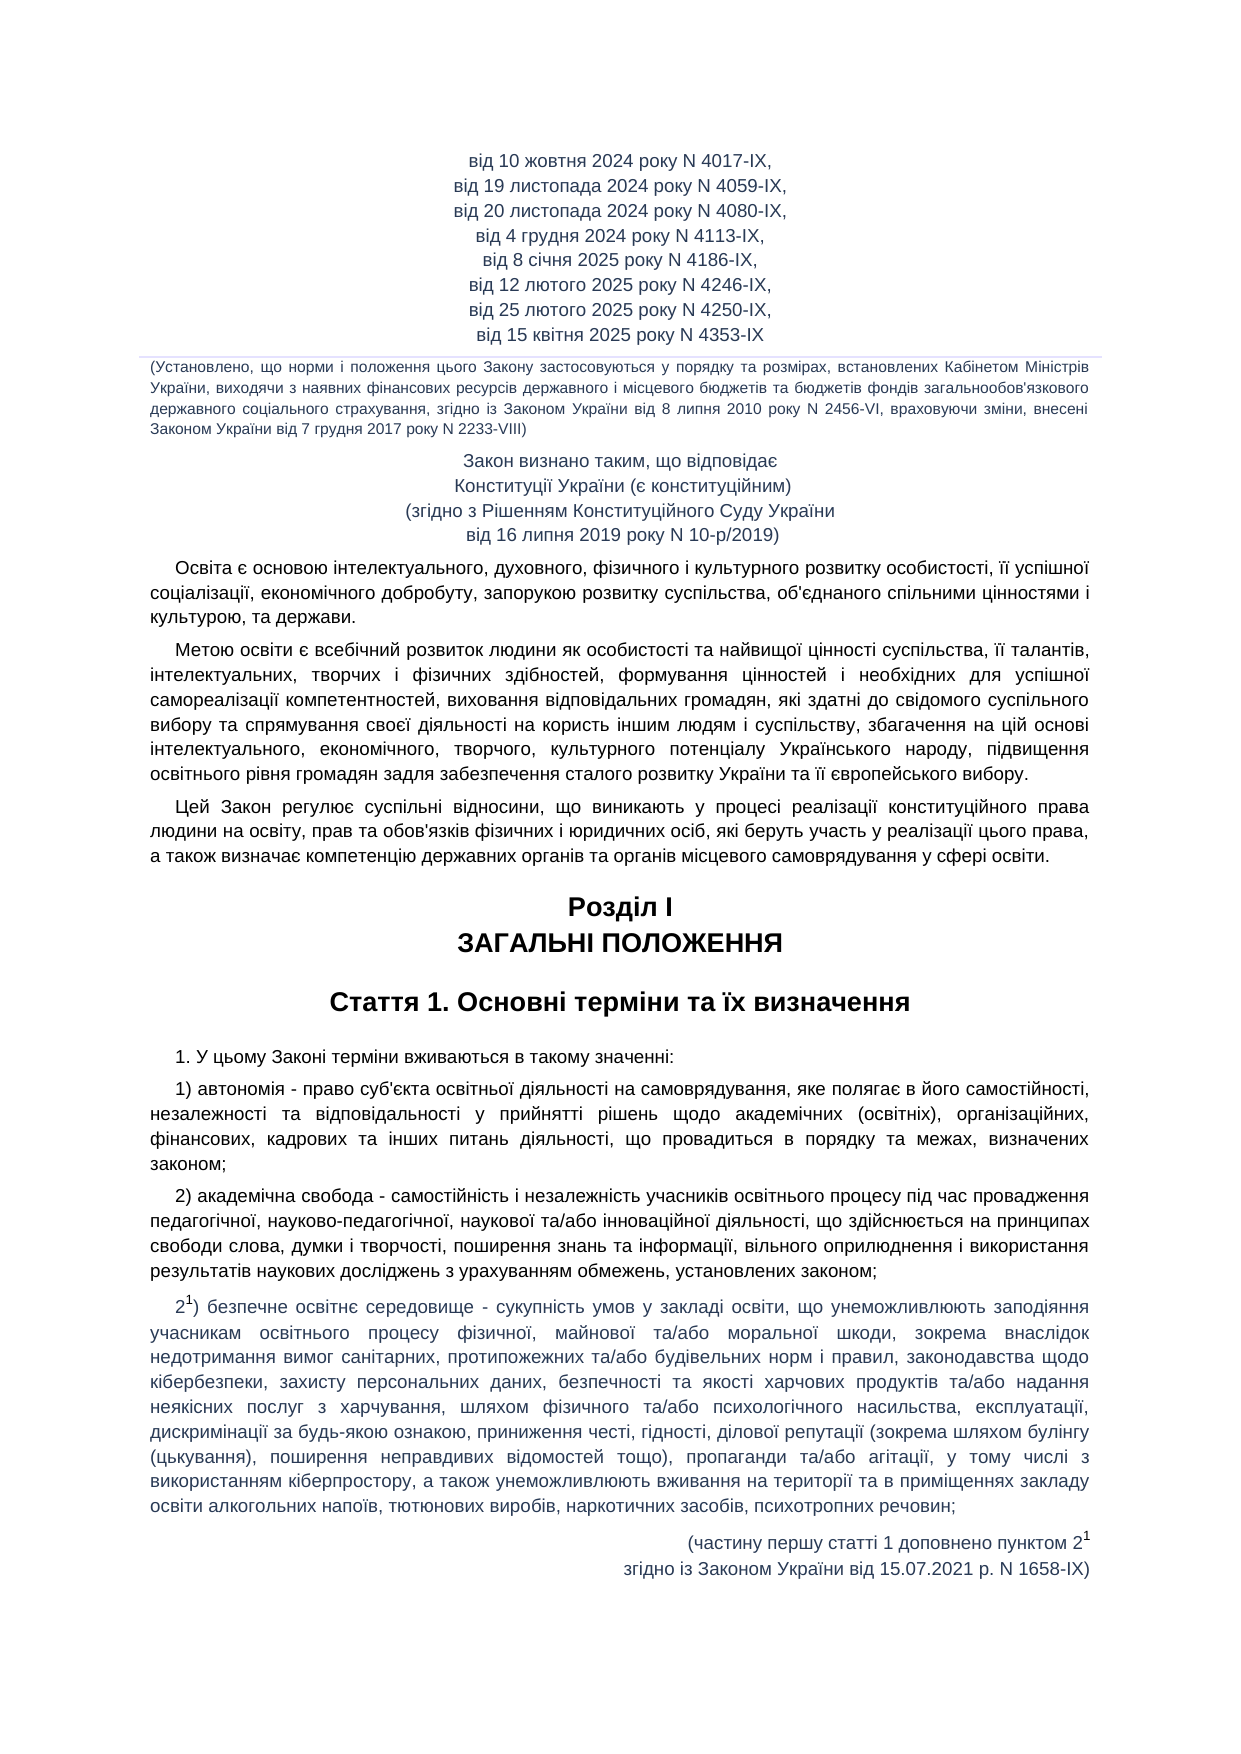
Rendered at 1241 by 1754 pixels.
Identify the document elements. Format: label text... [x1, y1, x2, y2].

table_header (Установлено, що норми і положення цього Закону застосовуються у порядку та розмірах, встановлених Кабінетом Міністрів України, виходячи з наявних фінансових ресурсів державного і місцевого бюджетів та бюджетів фондів загальнообов'язкового державного соціального страхування, згідно із Законом України від 8 липня 2010 року N 2456-VI, враховуючи зміни, внесені Законом України від 7 грудня 2017 року N 2233-VIII) [139, 358, 1102, 450]
text Освіта є основою інтелектуального, духовного, фізичного і культурного розвитку особистості, її успішної соціалізації, економічного добробуту, запорукою розвитку суспільства, об'єднаного спільними цінностями і культурою, та держави. [150, 557, 1090, 628]
text Закон визнано таким, що відповідає Конституції України (є конституційним) (згідно з Рішенням Конституційного Суду України від 16 липня 2019 року N 10-р/2019) [150, 450, 1090, 546]
subtitle Стаття 1. Основні терміни та їх визначення [150, 986, 1090, 1017]
text Метою освіти є всебічний розвиток людини як особистості та найвищої цінності суспільства, її талантів, інтелектуальних, творчих і фізичних здібностей, формування цінностей і необхідних для успішної самореалізації компетентностей, виховання відповідальних громадян, які здатні до свідомого суспільного вибору та спрямування своєї діяльності на користь іншим людям і суспільству, збагачення на цій основі інтелектуального, економічного, творчого, культурного потенціалу Українського народу, підвищення освітнього рівня громадян задля забезпечення сталого розвитку України та її європейського вибору. [150, 639, 1090, 784]
text (частину першу статті 1 доповнено пунктом 21 згідно із Законом України від 15.07.2021 р. N 1658-IX) [150, 1528, 1090, 1579]
subtitle Розділ I ЗАГАЛЬНІ ПОЛОЖЕННЯ [150, 891, 1090, 958]
text 1) автономія - право суб'єкта освітньої діяльності на самоврядування, яке полягає в його самостійності, незалежності та відповідальності у прийнятті рішень щодо академічних (освітніх), організаційних, фінансових, кадрових та інших питань діяльності, що провадиться в порядку та межах, визначених законом; [150, 1078, 1090, 1174]
text 1. У цьому Законі терміни вживаються в такому значенні: [150, 1045, 1090, 1067]
text 21) безпечне освітнє середовище - сукупність умов у закладі освіти, що унеможливлюють заподіяння учасникам освітнього процесу фізичної, майнової та/або моральної шкоди, зокрема внаслідок недотримання вимог санітарних, протипожежних та/або будівельних норм і правил, законодавства щодо кібербезпеки, захисту персональних даних, безпечності та якості харчових продуктів та/або надання неякісних послуг з харчування, шляхом фізичного та/або психологічного насильства, експлуатації, дискримінації за будь-якою ознакою, приниження честі, гідності, ділової репутації (зокрема шляхом булінгу (цькування), поширення неправдивих відомостей тощо), пропаганди та/або агітації, у тому числі з використанням кіберпростору, а також унеможливлюють вживання на території та в приміщеннях закладу освіти алкогольних напоїв, тютюнових виробів, наркотичних засобів, психотропних речовин; [150, 1292, 1090, 1517]
text Цей Закон регулює суспільні відносини, що виникають у процесі реалізації конституційного права людини на освіту, прав та обов'язків фізичних і юридичних осіб, які беруть участь у реалізації цього права, а також визначає компетенцію державних органів та органів місцевого самоврядування у сфері освіти. [150, 796, 1090, 867]
text 2) академічна свобода - самостійність і незалежність учасників освітнього процесу під час провадження педагогічної, науково-педагогічної, наукової та/або інноваційної діяльності, що здійснюється на принципах свободи слова, думки і творчості, поширення знань та інформації, вільного оприлюднення і використання результатів наукових досліджень з урахуванням обмежень, установлених законом; [150, 1185, 1090, 1281]
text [150, 150, 1090, 345]
